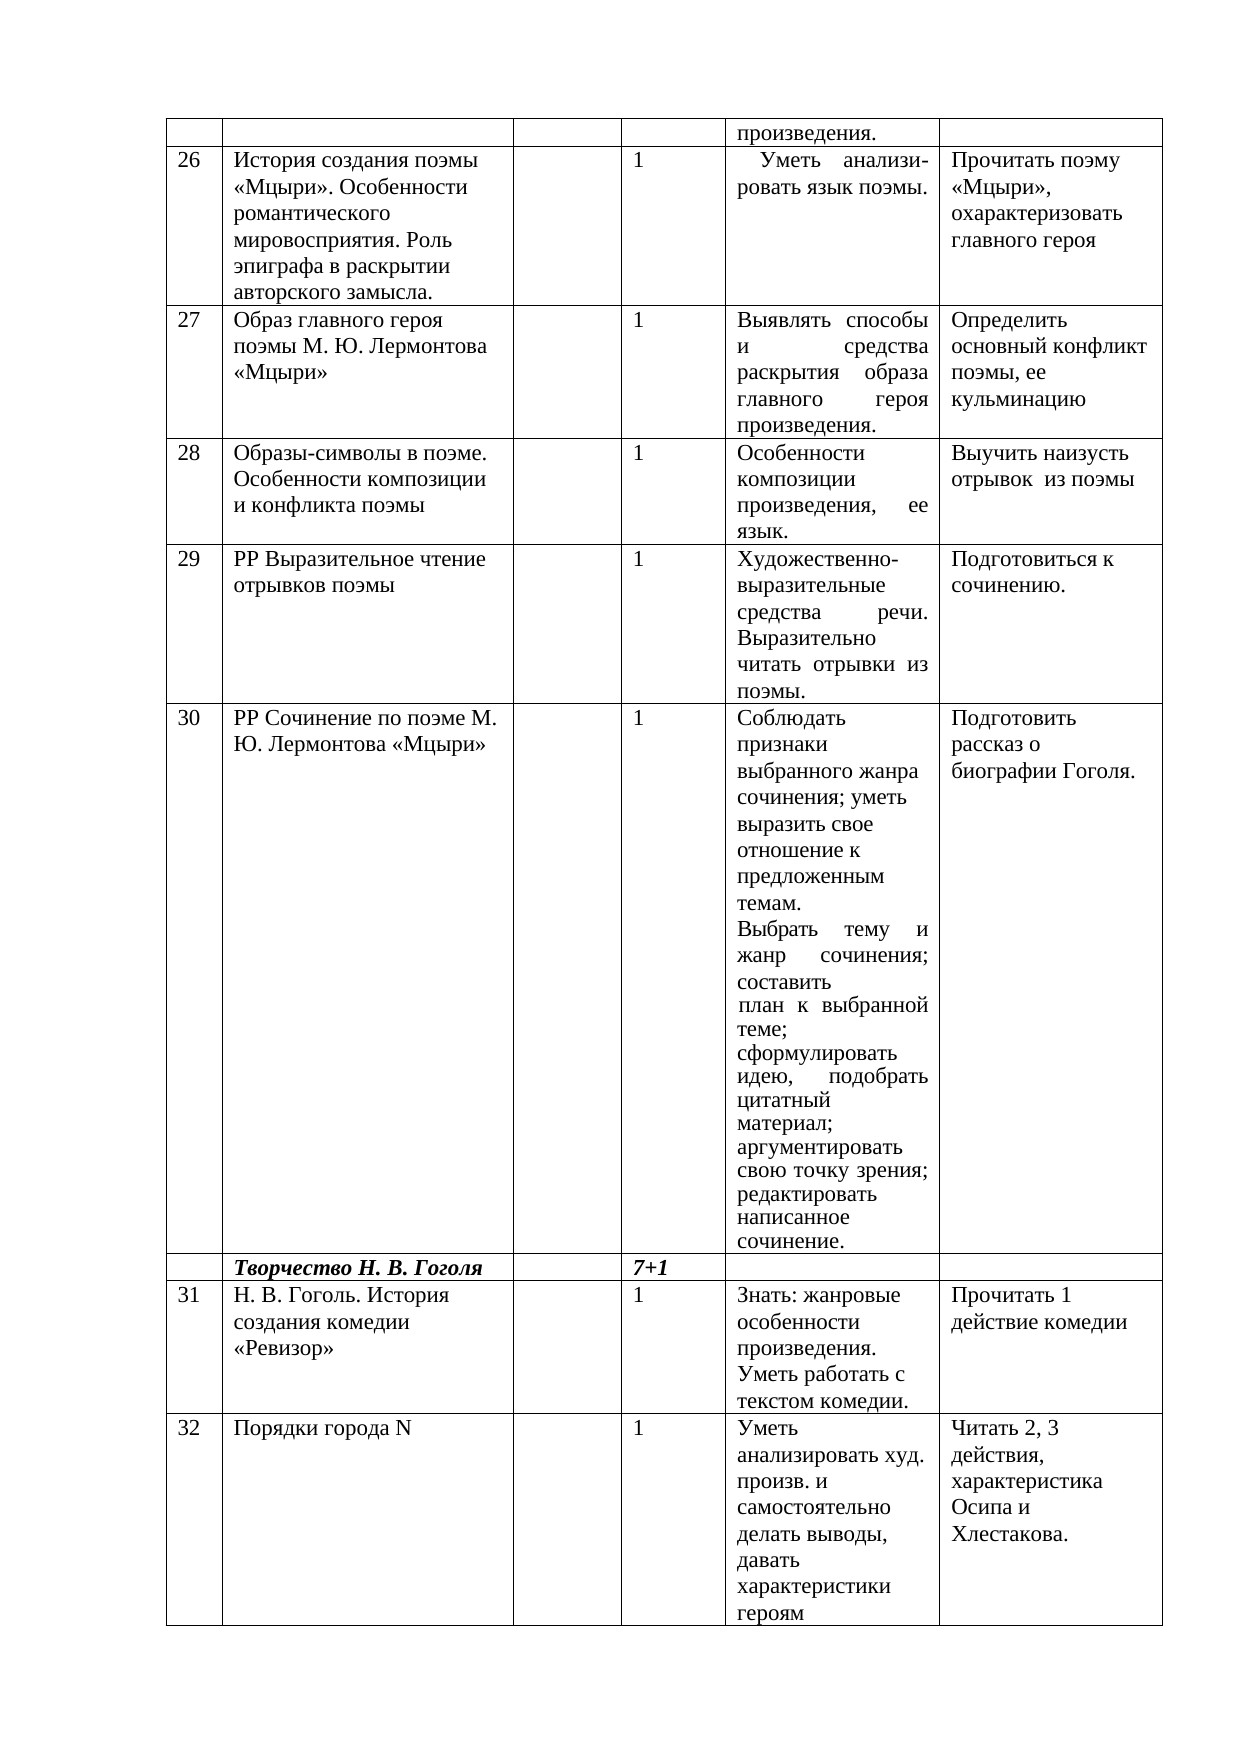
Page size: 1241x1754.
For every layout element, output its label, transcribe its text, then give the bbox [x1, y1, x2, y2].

table_cell РР Сочинение по поэме М. Ю. Лермонтова «Мцыри» [223, 704, 513, 1253]
table_cell Уметь анализировать худ. произв. и самостоятельно делать выводы, давать характеристики героям [726, 1414, 939, 1625]
table_cell Художественно-выразительные средства речи. Выразительно читать отрывки из поэмы. [726, 545, 939, 703]
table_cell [726, 119, 939, 146]
table_cell Уметь анализировать язык поэмы. [726, 147, 939, 305]
table_cell [514, 306, 621, 437]
table_cell 29 [167, 545, 222, 703]
table_cell 1 [622, 439, 725, 544]
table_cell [223, 119, 513, 146]
table_cell 28 [167, 439, 222, 544]
table_cell 30 [167, 704, 222, 1253]
table_cell Прочитать 1 действие комедии [940, 1281, 1162, 1413]
table_cell Читать 2, 3 действия, характеристика Осипа и Хлестакова. [940, 1414, 1162, 1625]
table_cell [514, 704, 621, 1253]
table_cell 25 [167, 119, 222, 146]
table_cell [514, 119, 621, 146]
table_cell Образ главного героя поэмы М. Ю. Лермонтова «Мцыри» [223, 306, 513, 437]
table_cell 1 [622, 545, 725, 703]
table_cell [514, 1281, 621, 1413]
table_cell Порядки города N [223, 1414, 513, 1625]
table_cell 31 [167, 1281, 222, 1413]
table_cell [514, 545, 621, 703]
table_cell 1 [622, 1281, 725, 1413]
table_cell Н. В. Гоголь. История создания комедии «Ревизор» [223, 1281, 513, 1413]
table_cell 7+1 [622, 1254, 725, 1280]
table_cell Определить основный конфликт поэмы, ее кульминацию [940, 306, 1162, 437]
table_cell Образы-символы в поэме. Особенности композиции и конфликта поэмы [223, 439, 513, 544]
table_cell [514, 439, 621, 544]
table_cell Знать: жанровые особенности произведения. Уметь работать с текстом комедии. [726, 1281, 939, 1413]
table_cell РР Выразительное чтение отрывков поэмы [223, 545, 513, 703]
table_cell Выявлять способы и средства раскрытия образа главного героя произведения. [726, 306, 939, 437]
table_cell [940, 119, 1162, 146]
table_cell 27 [167, 306, 222, 437]
table_cell Прочитать поэму «Мцыри», охарактеризовать главного героя [940, 147, 1162, 305]
table_cell Особенности композиции произведения, ее язык. [726, 439, 939, 544]
table_cell [514, 147, 621, 305]
table_cell 1 [622, 119, 725, 146]
table_cell 1 [622, 306, 725, 437]
table_cell Подготовиться к сочинению. [940, 545, 1162, 703]
table_cell Подготовить рассказ о биографии Гоголя. [940, 704, 1162, 1253]
table_cell 1 [622, 1414, 725, 1625]
table_cell [514, 1254, 621, 1280]
table_cell 1 [622, 704, 725, 1253]
table_cell [167, 1254, 222, 1280]
table_cell 32 [167, 1414, 222, 1625]
table_cell История создания поэмы «Мцыри». Особенности романтического мировосприятия. Роль эпиграфа в раскрытии авторского замысла. [223, 147, 513, 305]
table_cell [940, 1254, 1162, 1280]
table_cell 26 [167, 147, 222, 305]
table_cell 1 [622, 147, 725, 305]
table_cell Выучить наизусть отрывок из поэмы [940, 439, 1162, 544]
table_cell Творчество Н. В. Гоголя [223, 1254, 513, 1280]
table_cell [514, 1414, 621, 1625]
table_cell [726, 1254, 939, 1280]
